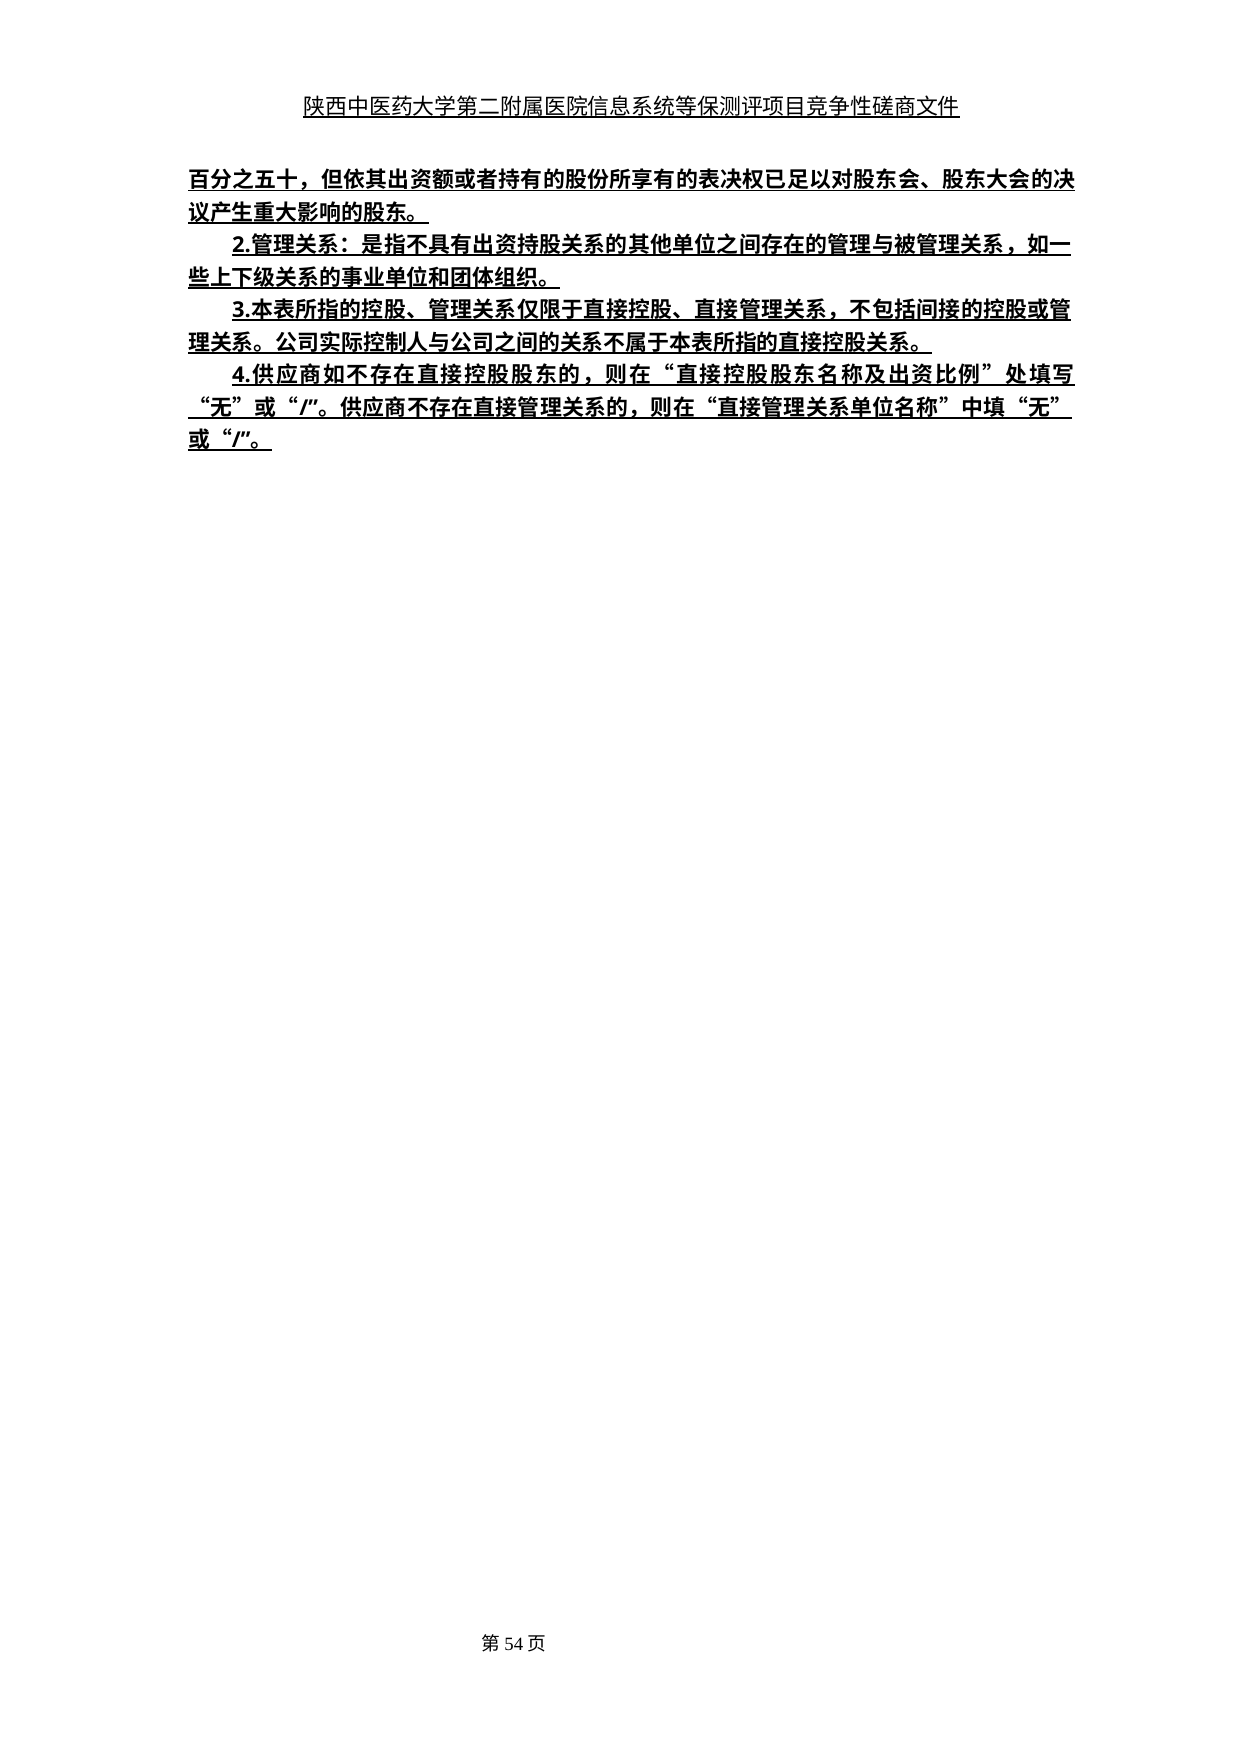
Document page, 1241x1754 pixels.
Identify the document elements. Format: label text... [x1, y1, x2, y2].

list 2.管理关系：是指不具有出资持股关系的其他单位之间存在的管理与被管理关系，如一些上下级关系的事业单位和团体组织。 [188, 227, 1075, 292]
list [188, 162, 1075, 190]
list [188, 191, 1075, 227]
text 4.供应商如不存在直接控股股东的，则在“直接控股股东名称及出资比例”处填写“无”或“/”。供应商不存在直接管理关系的，则在“直接管理关系单位名称”中填“无”或“/”。 [188, 357, 1075, 454]
text 3.本表所指的控股、管理关系仅限于直接控股、直接管理关系，不包括间接的控股或管理关系。公司实际控制人与公司之间的关系不属于本表所指的直接控股关系。 [188, 292, 1075, 357]
